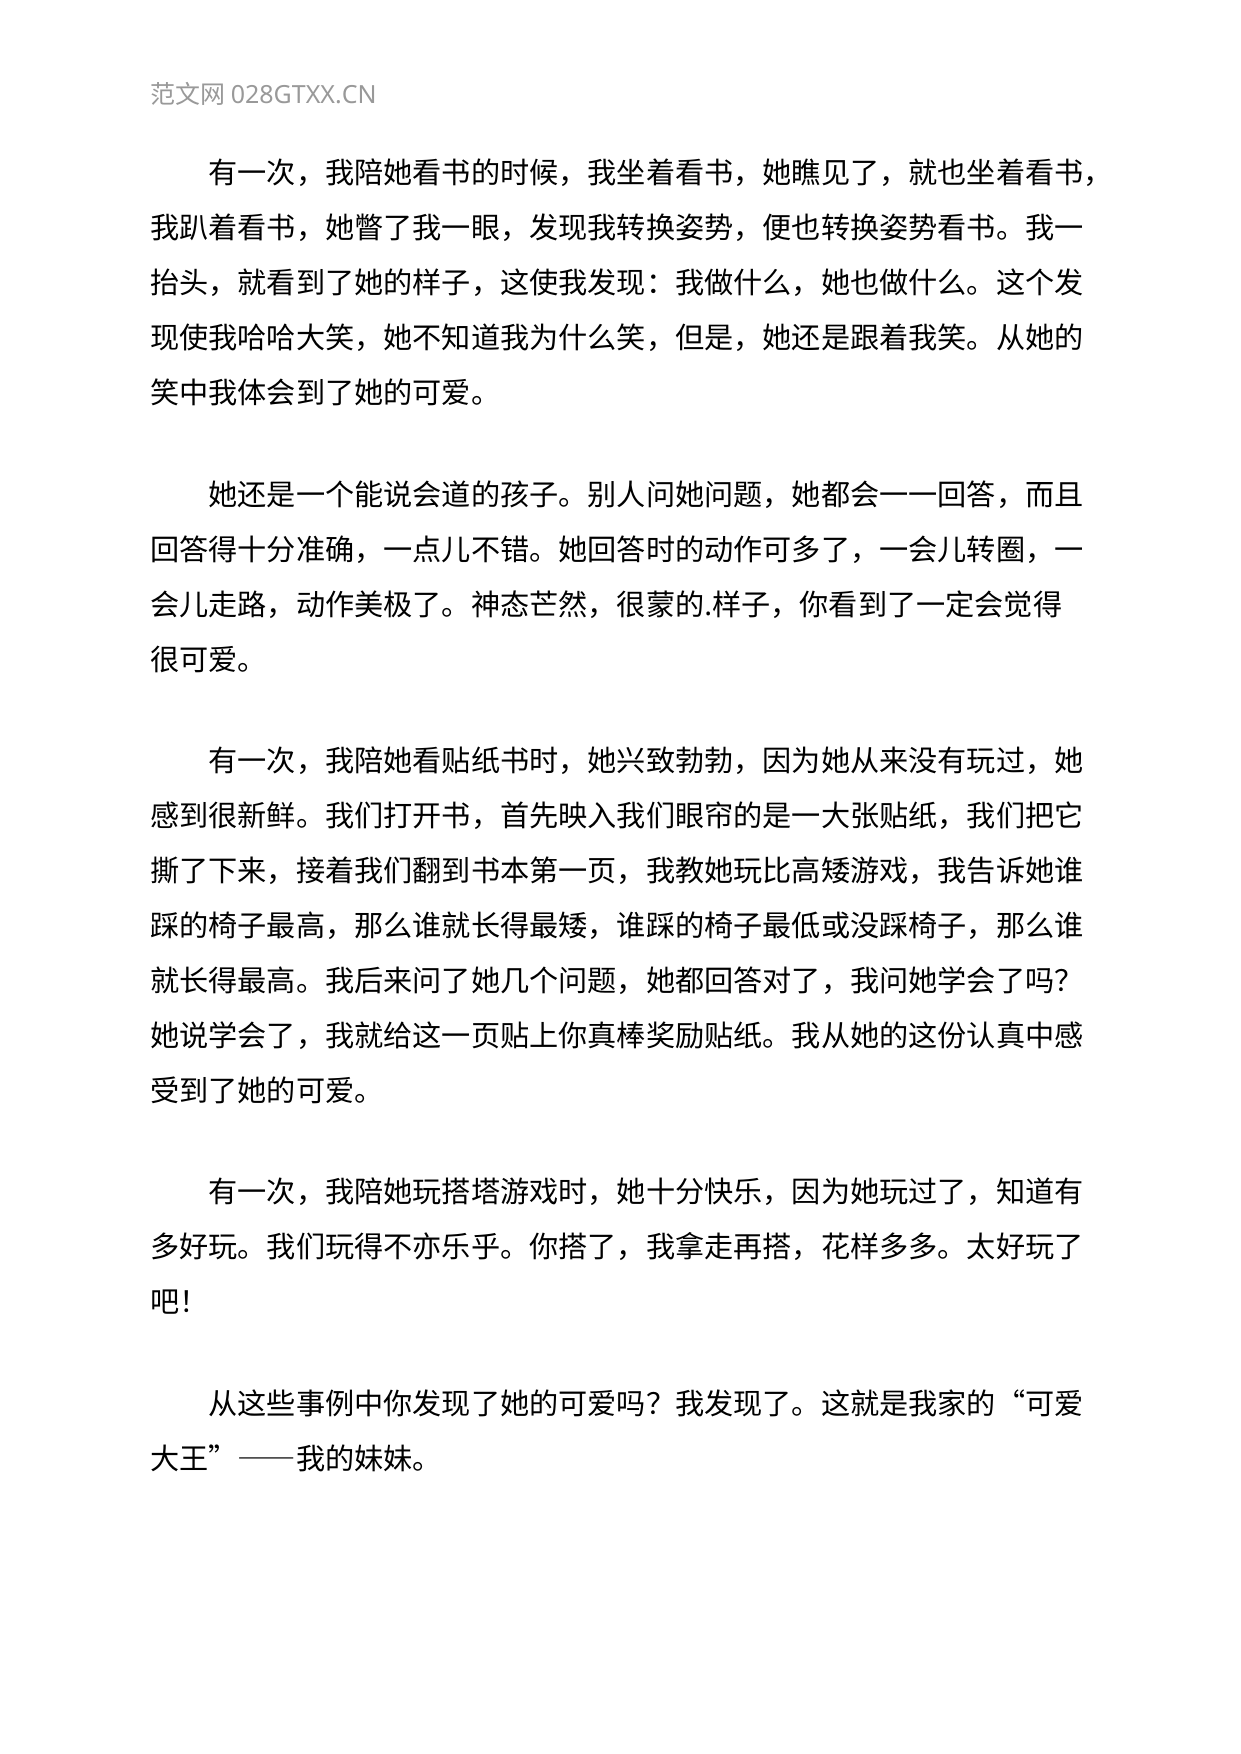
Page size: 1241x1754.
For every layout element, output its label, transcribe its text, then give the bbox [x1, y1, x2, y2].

text 她还是一个能说会道的孩子。别人问她问题，她都会一一回答，而且回答得十分准确，一点儿不错。她回答时的动作可多了，一会儿转圈，一会儿走路，动作美极了。神态芒然，很蒙的.样子，你看到了一定会觉得很可爱。 [150, 471, 1090, 678]
text 有一次，我陪她玩搭塔游戏时，她十分快乐，因为她玩过了，知道有多好玩。我们玩得不亦乐乎。你搭了，我拿走再搭，花样多多。太好玩了吧！ [150, 1169, 1090, 1321]
text 有一次，我陪她看书的时候，我坐着看书，她瞧见了，就也坐着看书，我趴着看书，她瞥了我一眼，发现我转换姿势，便也转换姿势看书。我一抬头，就看到了她的样子，这使我发现：我做什么，她也做什么。这个发现使我哈哈大笑，她不知道我为什么笑，但是，她还是跟着我笑。从她的笑中我体会到了她的可爱。 [150, 150, 1090, 412]
text 有一次，我陪她看贴纸书时，她兴致勃勃，因为她从来没有玩过，她感到很新鲜。我们打开书，首先映入我们眼帘的是一大张贴纸，我们把它撕了下来，接着我们翻到书本第一页，我教她玩比高矮游戏，我告诉她谁踩的椅子最高，那么谁就长得最矮，谁踩的椅子最低或没踩椅子，那么谁就长得最高。我后来问了她几个问题，她都回答对了，我问她学会了吗？她说学会了，我就给这一页贴上你真棒奖励贴纸。我从她的这份认真中感受到了她的可爱。 [150, 738, 1090, 1109]
text 从这些事例中你发现了她的可爱吗？我发现了。这就是我家的“可爱大王”——我的妹妹。 [150, 1381, 1090, 1478]
